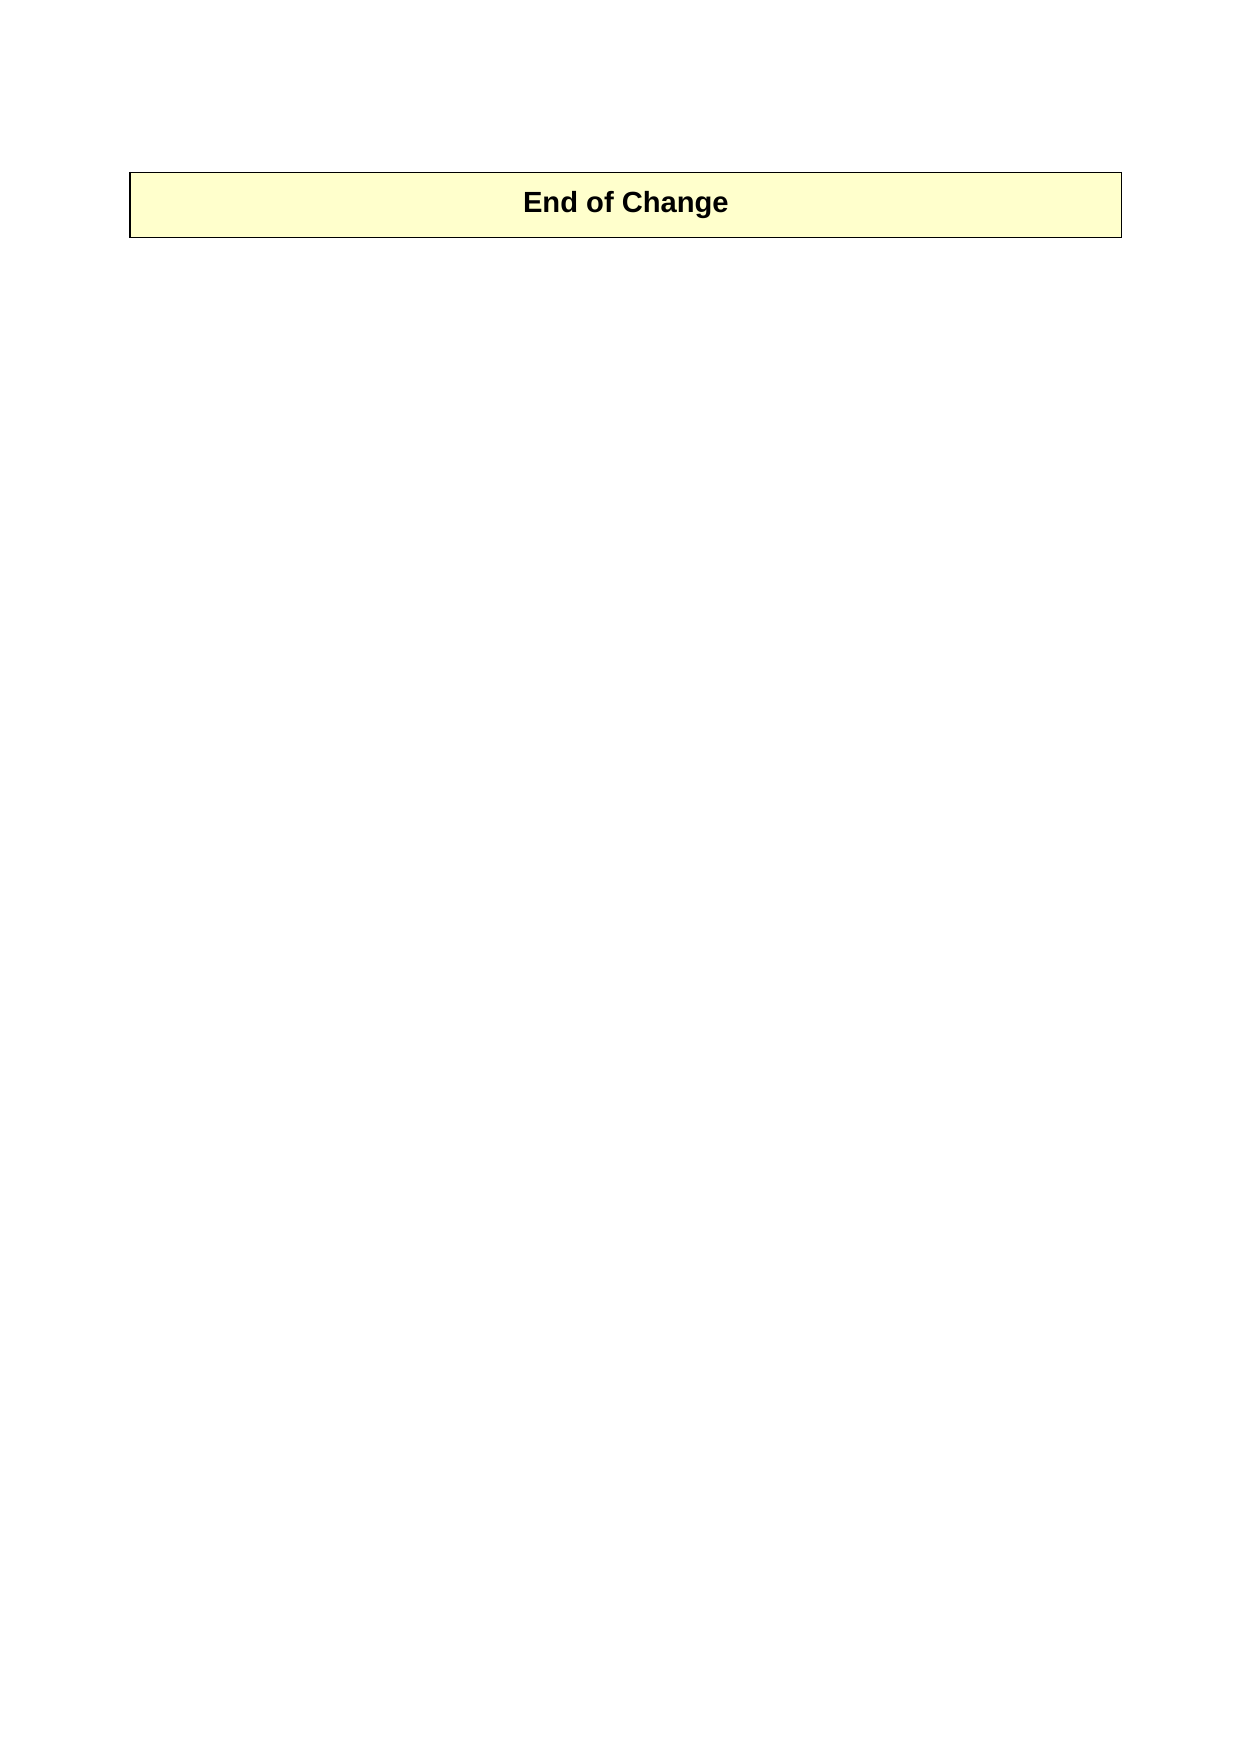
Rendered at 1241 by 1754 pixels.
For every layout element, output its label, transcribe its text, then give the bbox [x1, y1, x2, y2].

table_header End of Change [131, 173, 1121, 237]
